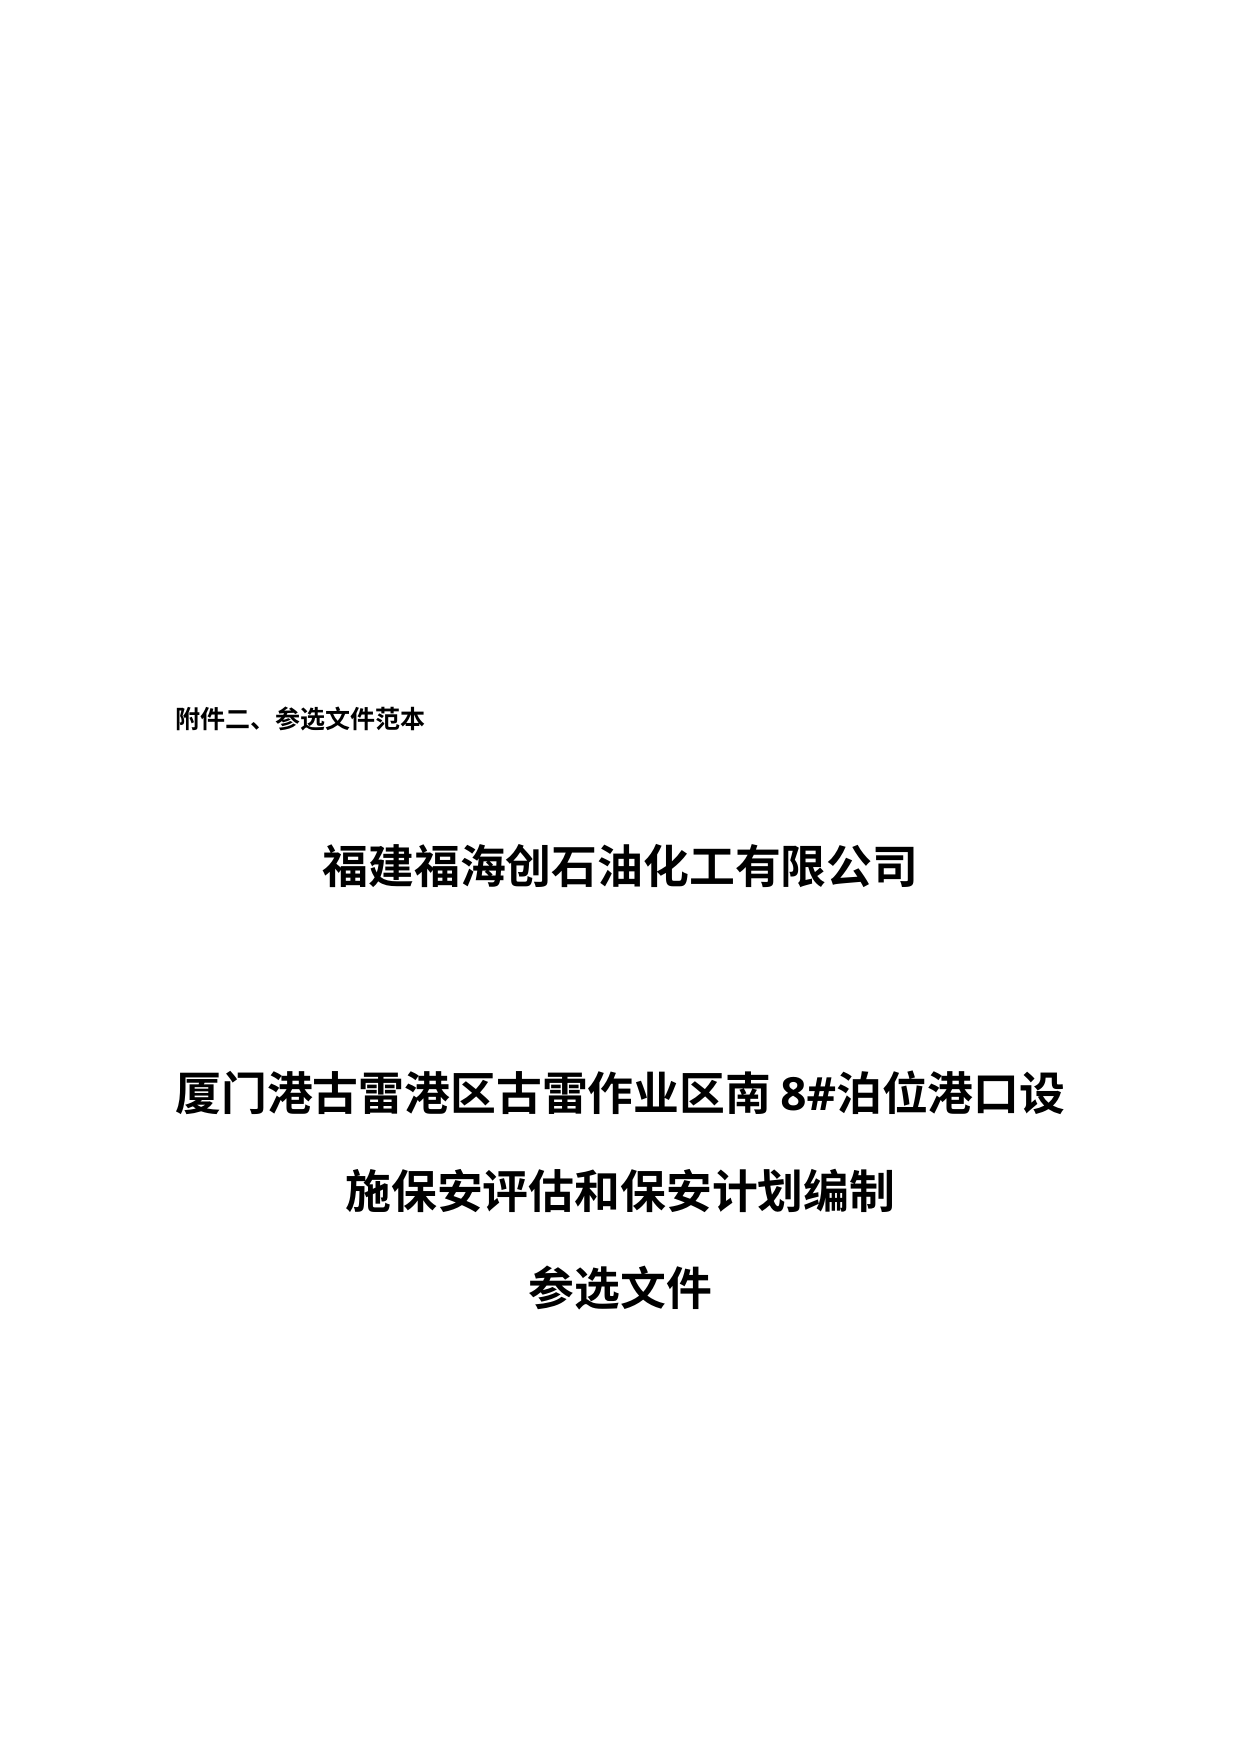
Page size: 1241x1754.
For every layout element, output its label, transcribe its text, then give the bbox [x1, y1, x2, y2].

text 参选文件 [175, 1237, 1065, 1335]
text 附件二、参选文件范本 [175, 685, 1065, 750]
text 厦门港古雷港区古雷作业区南8#泊位港口设施保安评估和保安计划编制 [175, 1042, 1065, 1237]
text 福建福海创石油化工有限公司 [175, 815, 1065, 912]
